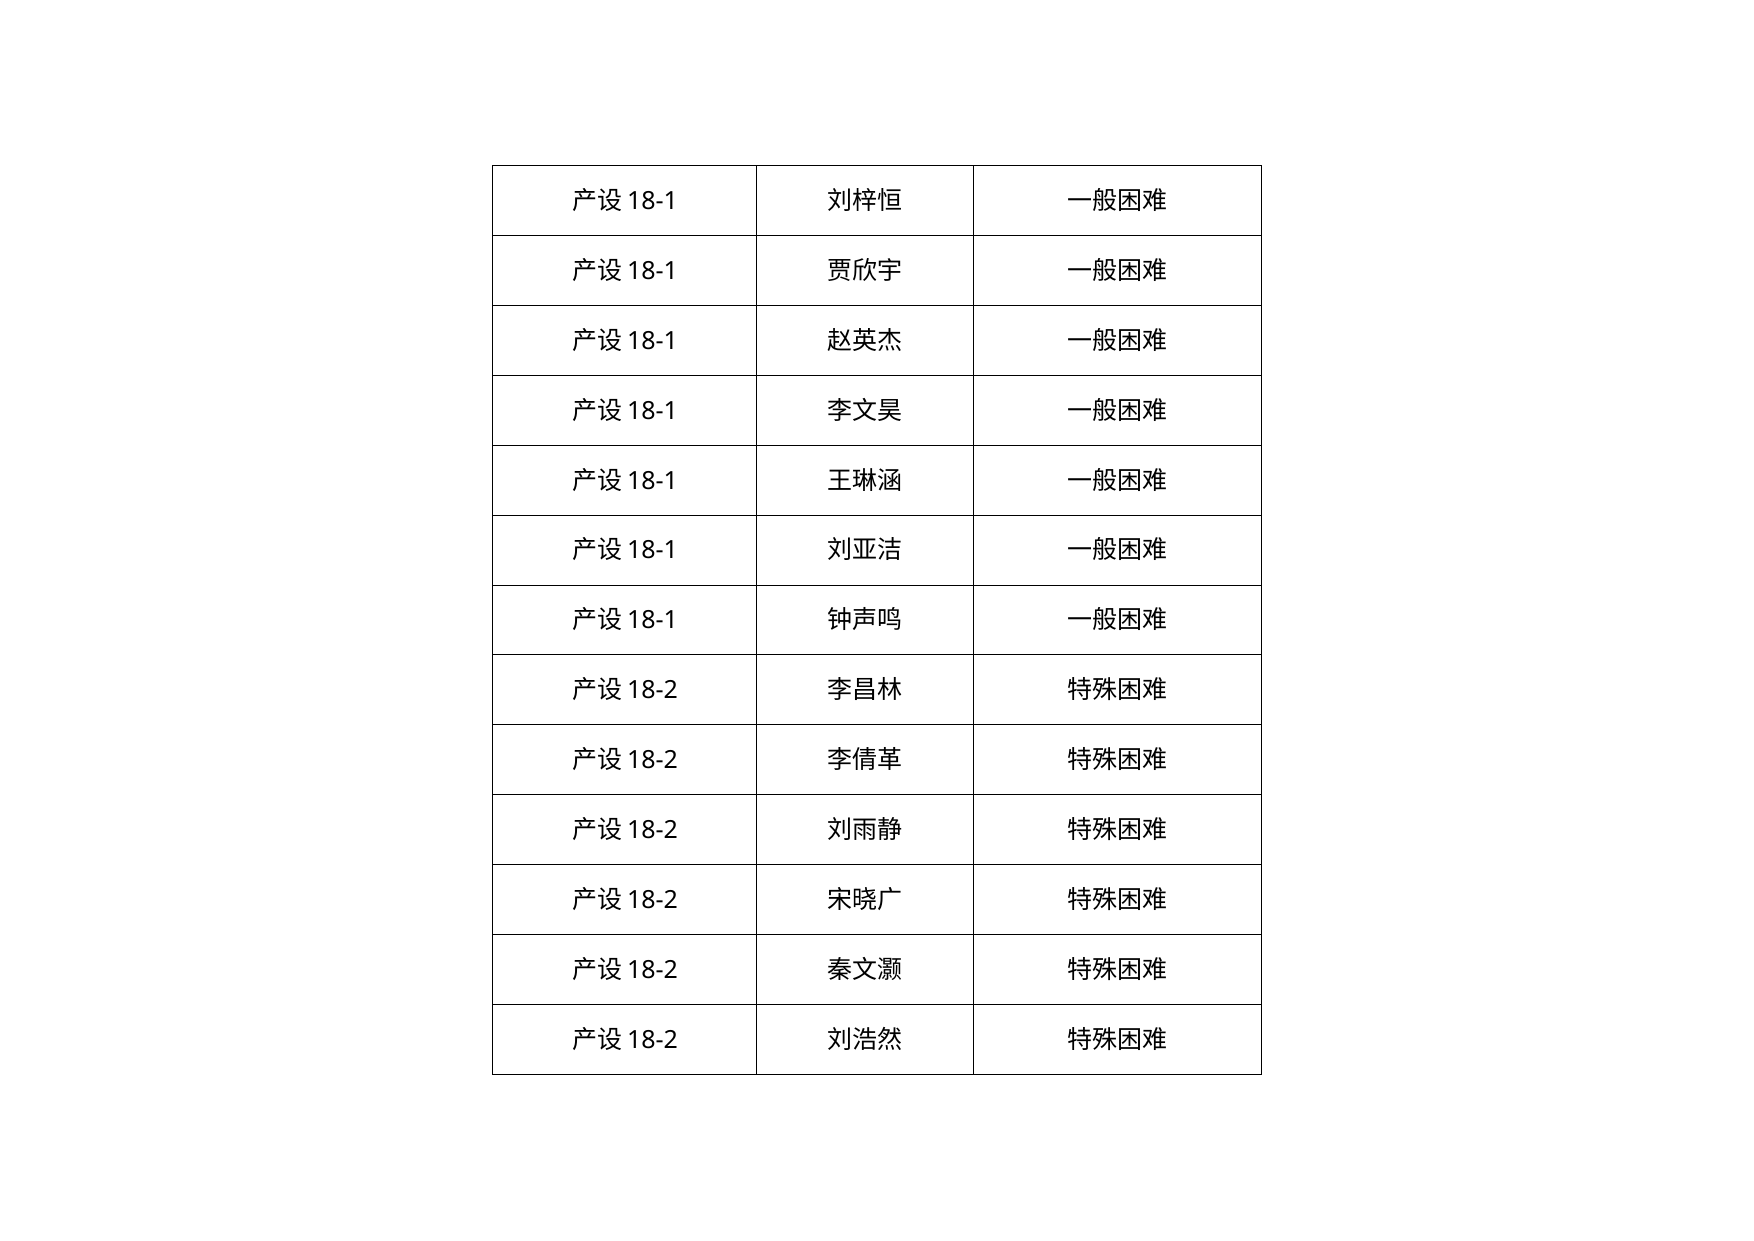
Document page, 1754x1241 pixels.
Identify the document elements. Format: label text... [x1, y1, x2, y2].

table_cell 特殊困难 [974, 655, 1261, 724]
table_cell 特殊困难 [974, 865, 1261, 934]
table_cell 产设18-1 [493, 516, 756, 584]
table_cell 刘梓恒 [757, 166, 973, 235]
table_cell 产设18-1 [493, 376, 756, 445]
table_cell 特殊困难 [974, 1005, 1261, 1074]
table_cell 产设18-1 [493, 166, 756, 235]
table_cell 秦文灏 [757, 935, 973, 1004]
table_cell 赵英杰 [757, 306, 973, 375]
table_cell 宋晓广 [757, 865, 973, 934]
table_cell 特殊困难 [974, 725, 1261, 794]
table_cell 产设18-1 [493, 586, 756, 654]
table_cell 一般困难 [974, 166, 1261, 235]
table_cell 一般困难 [974, 586, 1261, 654]
table_cell 李倩革 [757, 725, 973, 794]
table_cell 李昌林 [757, 655, 973, 724]
table_cell 产设18-2 [493, 1005, 756, 1074]
table_cell 产设18-2 [493, 865, 756, 934]
table_cell 刘浩然 [757, 1005, 973, 1074]
table_cell 特殊困难 [974, 795, 1261, 864]
table_cell 一般困难 [974, 376, 1261, 445]
table_cell 钟声鸣 [757, 586, 973, 654]
table_cell 产设18-2 [493, 725, 756, 794]
table_cell 王琳涵 [757, 446, 973, 514]
table_cell 一般困难 [974, 236, 1261, 305]
table_cell 一般困难 [974, 516, 1261, 584]
table_cell 特殊困难 [974, 935, 1261, 1004]
table_cell 贾欣宇 [757, 236, 973, 305]
table_cell 李文昊 [757, 376, 973, 445]
table_cell 刘亚洁 [757, 516, 973, 584]
table_cell 刘雨静 [757, 795, 973, 864]
table_cell 产设18-2 [493, 795, 756, 864]
table_cell 产设18-1 [493, 306, 756, 375]
table_cell 一般困难 [974, 446, 1261, 514]
table_cell 产设18-1 [493, 446, 756, 514]
table_cell 产设18-2 [493, 655, 756, 724]
table_cell 一般困难 [974, 306, 1261, 375]
table_cell 产设18-1 [493, 236, 756, 305]
table_cell 产设18-2 [493, 935, 756, 1004]
